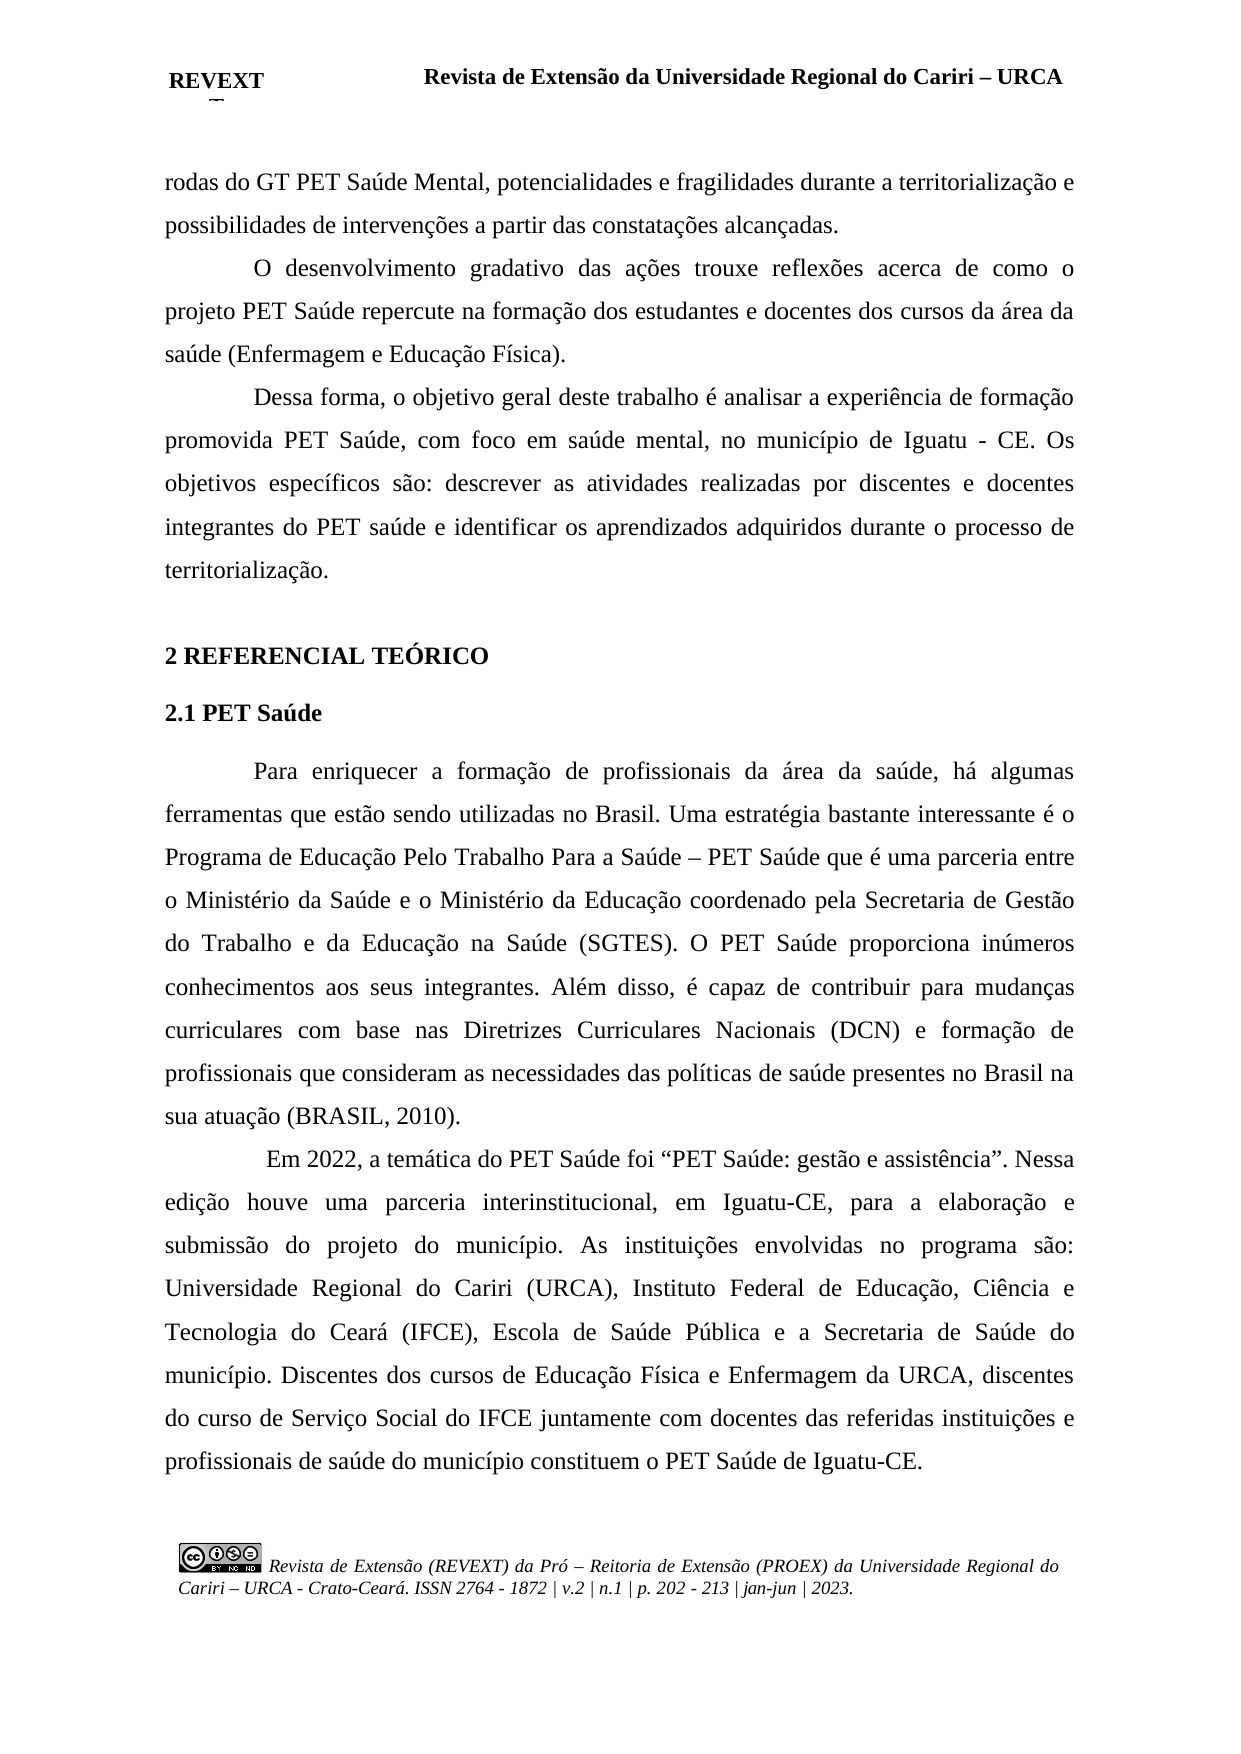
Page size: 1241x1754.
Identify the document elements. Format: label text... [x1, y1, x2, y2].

subtitle 2.1 PET Saúde [164, 698, 1076, 727]
text Em 2022, a temática do PET Saúde foi “PET Saúde: gestão e assistência”. Nessa edição houve uma parceria interinstitucional, em Iguatu-CE, para a elaboração e submissão do projeto do município. As instituições envolvidas no programa são: Universidade Regional do Cariri (URCA), Instituto Federal de Educação, Ciência e Tecnologia do Ceará (IFCE), Escola de Saúde Pública e a Secretaria de Saúde do município. Discentes dos cursos de Educação Física e Enfermagem da URCA, discentes do curso de Serviço Social do IFCE juntamente com docentes das referidas instituições e profissionais de saúde do município constituem o PET Saúde de Iguatu-CE. [164, 1144, 1076, 1475]
text Dessa forma, o objetivo geral deste trabalho é analisar a experiência de formação promovida PET Saúde, com foco em saúde mental, no município de Iguatu - CE. Os objetivos específicos são: descrever as atividades realizadas por discentes e docentes integrantes do PET saúde e identificar os aprendizados adquiridos durante o processo de territorialização. [164, 382, 1076, 583]
subtitle 2 REFERENCIAL TEÓRICO [164, 641, 1076, 670]
text Para enriquecer a formação de profissionais da área da saúde, há algumas ferramentas que estão sendo utilizadas no Brasil. Uma estratégia bastante interessante é o Programa de Educação Pelo Trabalho Para a Saúde – PET Saúde que é uma parceria entre o Ministério da Saúde e o Ministério da Educação coordenado pela Secretaria de Gestão do Trabalho e da Educação na Saúde (SGTES). O PET Saúde proporciona inúmeros conhecimentos aos seus integrantes. Além disso, é capaz de contribuir para mudanças curriculares com base nas Diretrizes Curriculares Nacionais (DCN) e formação de profissionais que consideram as necessidades das políticas de saúde presentes no Brasil na sua atuação (BRASIL, 2010). [164, 756, 1076, 1130]
picture [177, 1542, 262, 1573]
text O desenvolvimento gradativo das ações trouxe reflexões acerca de como o projeto PET Saúde repercute na formação dos estudantes e docentes dos cursos da área da saúde (Enfermagem e Educação Física). [164, 253, 1076, 368]
